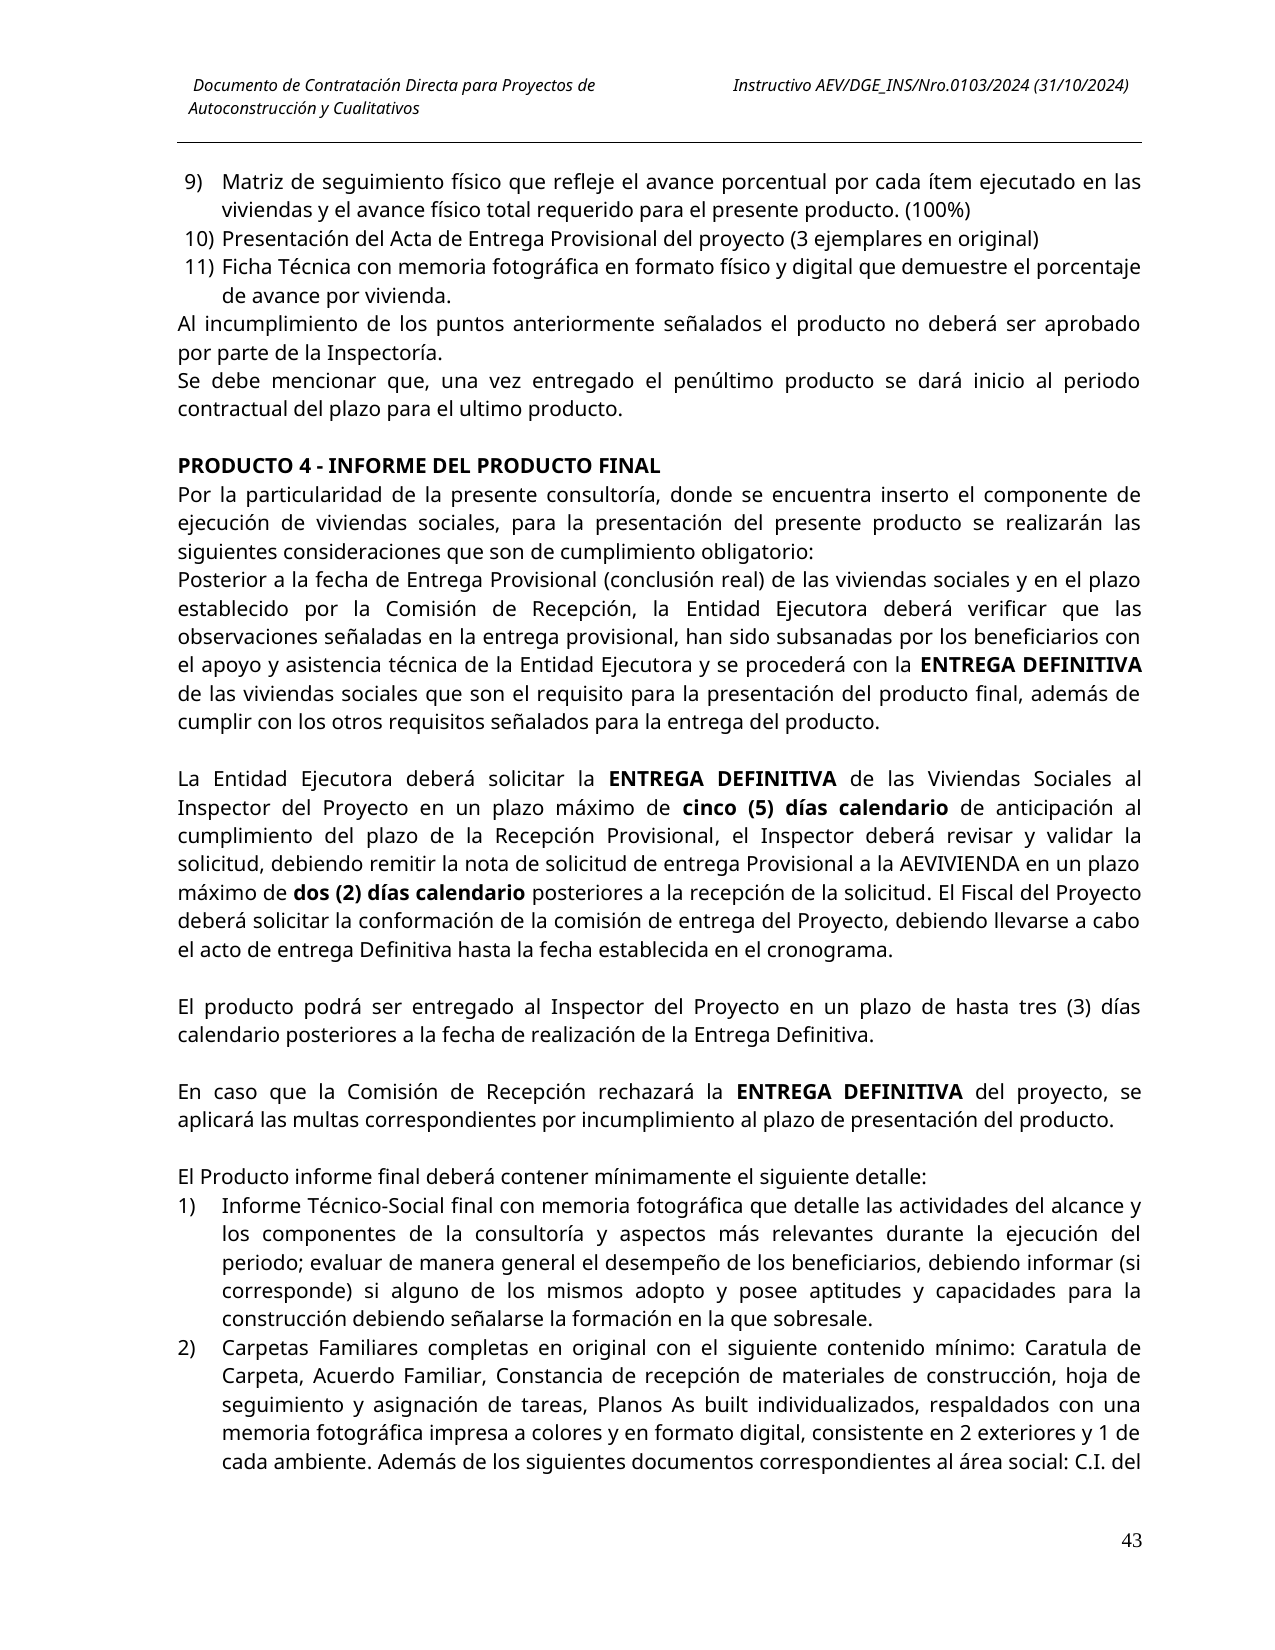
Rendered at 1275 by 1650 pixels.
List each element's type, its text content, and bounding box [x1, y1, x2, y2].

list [177, 1333, 1142, 1475]
text En caso que la Comisión de Recepción rechazará la ENTREGA DEFINITIVA del proyecto, se aplicará las multas correspondientes por incumplimiento al plazo de presentación del producto. [177, 1077, 1142, 1134]
text El Producto informe final deberá contener mínimamente el siguiente detalle: [177, 1162, 1142, 1191]
text Por la particularidad de la presente consultoría, donde se encuentra inserto el componente de ejecución de viviendas sociales, para la presentación del presente producto se realizarán las siguientes consideraciones que son de cumplimiento obligatorio: [177, 480, 1142, 565]
text Al incumplimiento de los puntos anteriormente señalados el producto no deberá ser aprobado por parte de la Inspectoría. [177, 309, 1142, 366]
list Matriz de seguimiento físico que refleje el avance porcentual por cada ítem ejecutado en las viviendas y el avance físico total requerido para el presente producto. (100%) [184, 167, 1142, 224]
text PRODUCTO 4 - INFORME DEL PRODUCTO FINAL [177, 451, 1142, 480]
list Ficha Técnica con memoria fotográfica en formato físico y digital que demuestre el porcentaje de avance por vivienda. [184, 252, 1142, 309]
text El producto podrá ser entregado al Inspector del Proyecto en un plazo de hasta tres (3) días calendario posteriores a la fecha de realización de la Entrega Definitiva. [177, 992, 1142, 1049]
list Informe Técnico-Social final con memoria fotográfica que detalle las actividades del alcance y los componentes de la consultoría y aspectos más relevantes durante la ejecución del periodo; evaluar de manera general el desempeño de los beneficiarios, debiendo informar (si corresponde) si alguno de los mismos adopto y posee aptitudes y capacidades para la construcción debiendo señalarse la formación en la que sobresale. [177, 1191, 1142, 1333]
text Se debe mencionar que, una vez entregado el penúltimo producto se dará inicio al periodo contractual del plazo para el ultimo producto. [177, 366, 1142, 423]
text Posterior a la fecha de Entrega Provisional (conclusión real) de las viviendas sociales y en el plazo establecido por la Comisión de Recepción, la Entidad Ejecutora deberá verificar que las observaciones señaladas en la entrega provisional, han sido subsanadas por los beneficiarios con el apoyo y asistencia técnica de la Entidad Ejecutora y se procederá con la ENTREGA DEFINITIVA de las viviendas sociales que son el requisito para la presentación del producto final, además de cumplir con los otros requisitos señalados para la entrega del producto. [177, 565, 1142, 736]
text La Entidad Ejecutora deberá solicitar la ENTREGA DEFINITIVA de las Viviendas Sociales al Inspector del Proyecto en un plazo máximo de cinco (5) días calendario de anticipación al cumplimiento del plazo de la Recepción Provisional, el Inspector deberá revisar y validar la solicitud, debiendo remitir la nota de solicitud de entrega Provisional a la AEVIVIENDA en un plazo máximo de dos (2) días calendario posteriores a la recepción de la solicitud. El Fiscal del Proyecto deberá solicitar la conformación de la comisión de entrega del Proyecto, debiendo llevarse a cabo el acto de entrega Definitiva hasta la fecha establecida en el cronograma. [177, 764, 1142, 963]
list Presentación del Acta de Entrega Provisional del proyecto (3 ejemplares en original) [184, 224, 1142, 252]
